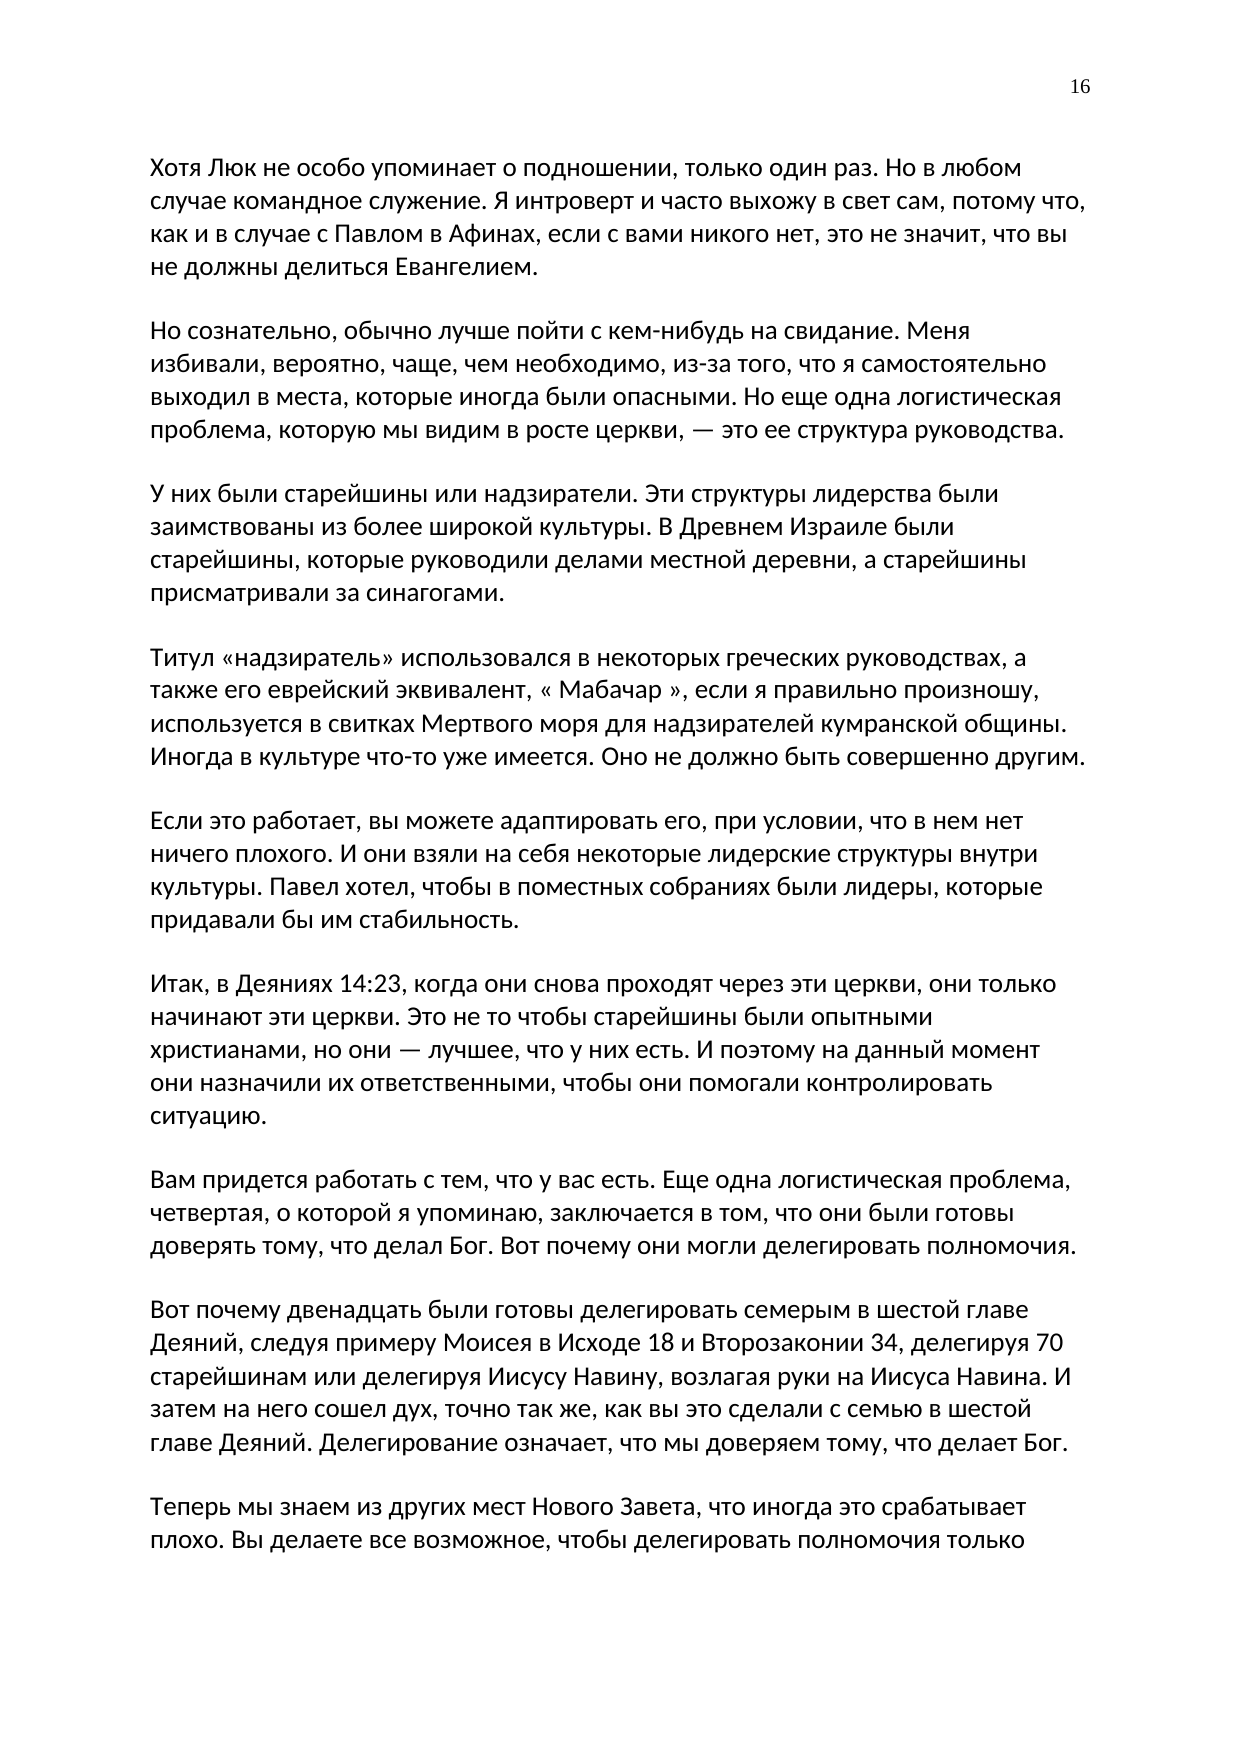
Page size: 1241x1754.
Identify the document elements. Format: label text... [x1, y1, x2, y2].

text Но сознательно, обычно лучше пойти с кем-нибудь на свидание. Меня избивали, вероятно, чаще, чем необходимо, из-за того, что я самостоятельно выходил в места, которые иногда были опасными. Но еще одна логистическая проблема, которую мы видим в росте церкви, — это ее структура руководства. [150, 313, 1090, 445]
text Хотя Люк не особо упоминает о подношении, только один раз. Но в любом случае командное служение. Я интроверт и часто выхожу в свет сам, потому что, как и в случае с Павлом в Афинах, если с вами никого нет, это не значит, что вы не должны делиться Евангелием. [150, 150, 1090, 282]
text Титул «надзиратель» использовался в некоторых греческих руководствах, а также его еврейский эквивалент, « Мабачар », если я правильно произношу, используется в свитках Мертвого моря для надзирателей кумранской общины. Иногда в культуре что-то уже имеется. Оно не должно быть совершенно другим. [150, 640, 1090, 772]
text Если это работает, вы можете адаптировать его, при условии, что в нем нет ничего плохого. И они взяли на себя некоторые лидерские структуры внутри культуры. Павел хотел, чтобы в поместных собраниях были лидеры, которые придавали бы им стабильность. [150, 803, 1090, 935]
text Вот почему двенадцать были готовы делегировать семерым в шестой главе Деяний, следуя примеру Моисея в Исходе 18 и Второзаконии 34, делегируя 70 старейшинам или делегируя Иисусу Навину, возлагая руки на Иисуса Навина. И затем на него сошел дух, точно так же, как вы это сделали с семью в шестой главе Деяний. Делегирование означает, что мы доверяем тому, что делает Бог. [150, 1293, 1090, 1458]
text У них были старейшины или надзиратели. Эти структуры лидерства были заимствованы из более широкой культуры. В Древнем Израиле были старейшины, которые руководили делами местной деревни, а старейшины присматривали за синагогами. [150, 476, 1090, 608]
text Вам придется работать с тем, что у вас есть. Еще одна логистическая проблема, четвертая, о которой я упоминаю, заключается в том, что они были готовы доверять тому, что делал Бог. Вот почему они могли делегировать полномочия. [150, 1162, 1090, 1261]
text Итак, в Деяниях 14:23, когда они снова проходят через эти церкви, они только начинают эти церкви. Это не то чтобы старейшины были опытными христианами, но они — лучшее, что у них есть. И поэтому на данный момент они назначили их ответственными, чтобы они помогали контролировать ситуацию. [150, 966, 1090, 1131]
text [150, 1489, 1090, 1555]
